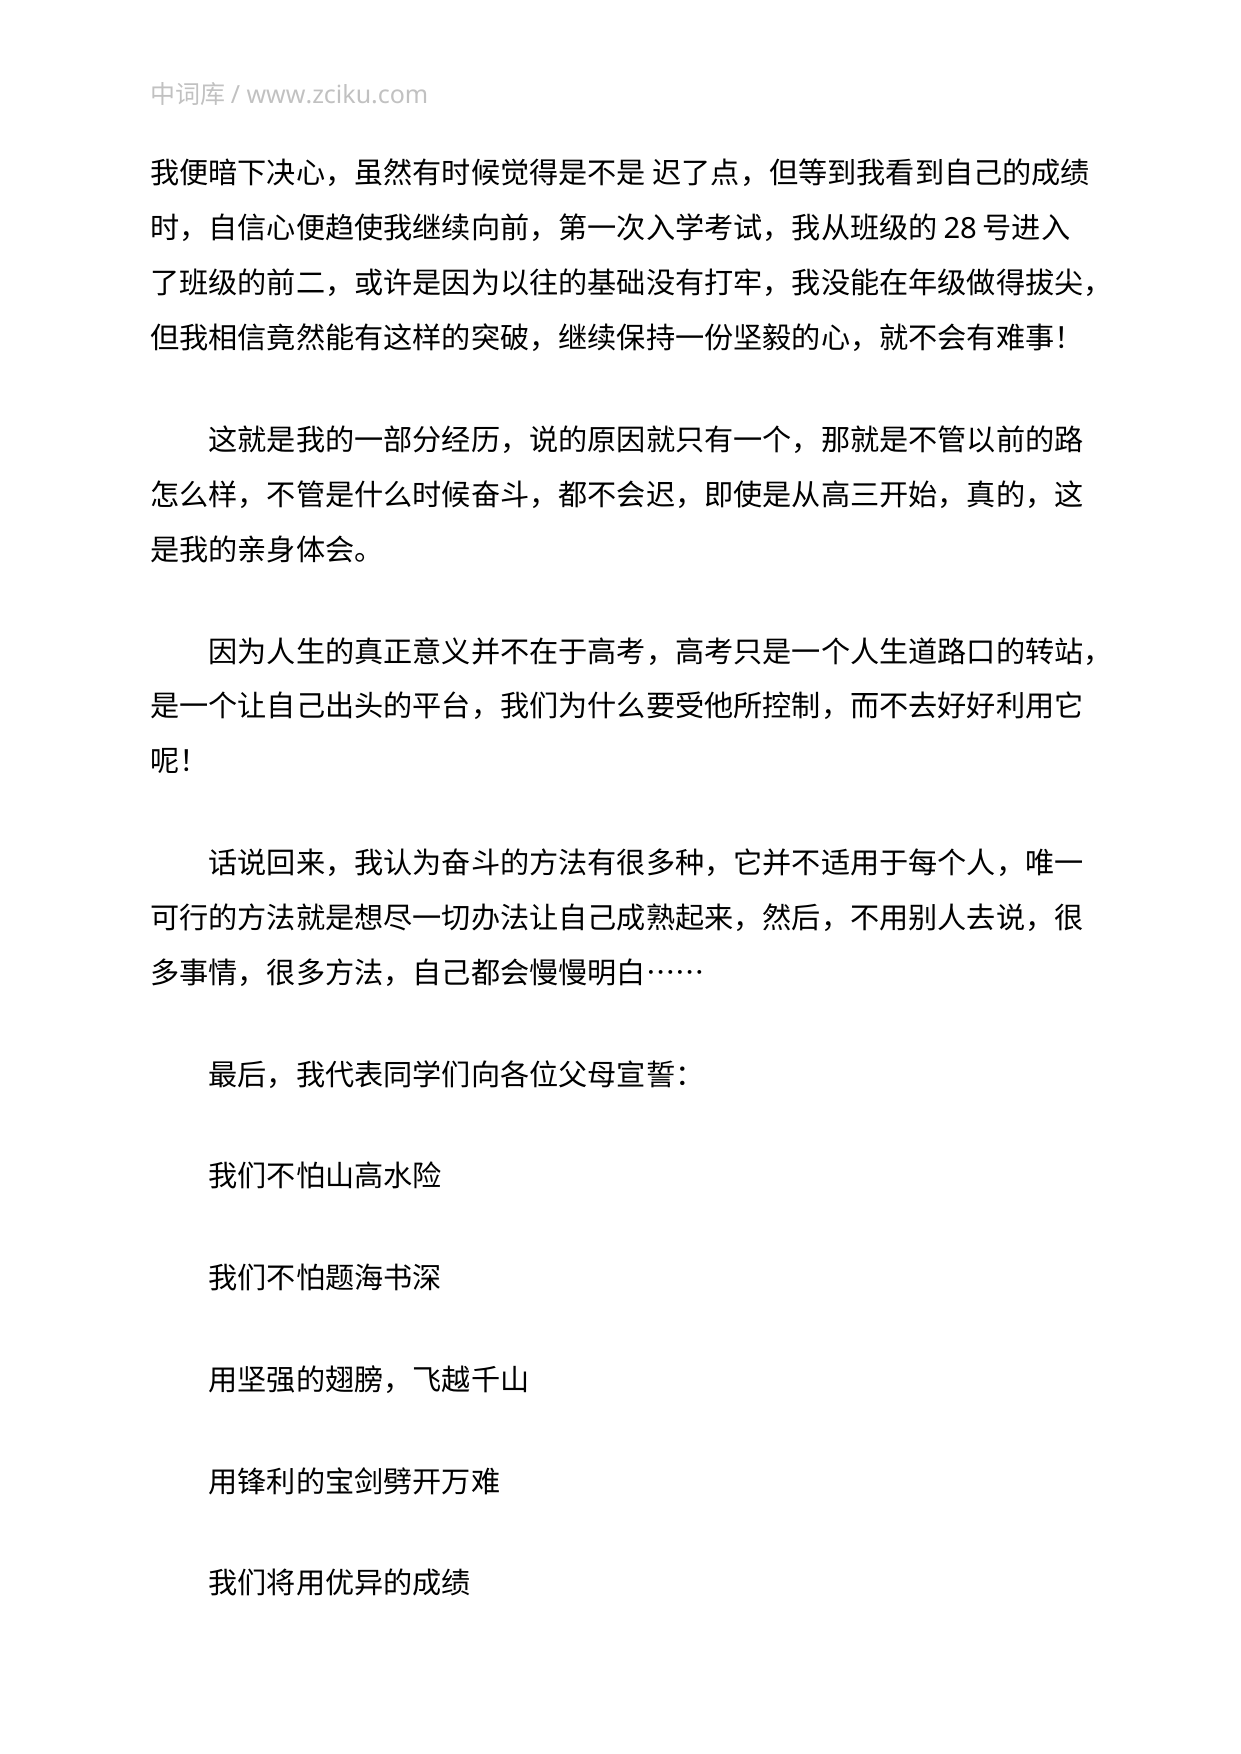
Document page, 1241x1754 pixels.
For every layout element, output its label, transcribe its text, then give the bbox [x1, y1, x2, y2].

text 最后，我代表同学们向各位父母宣誓： [150, 1051, 1090, 1093]
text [150, 150, 1090, 357]
text 用坚强的翅膀，飞越千山 [150, 1357, 1090, 1399]
text 我们不怕题海书深 [150, 1255, 1090, 1297]
text 这就是我的一部分经历，说的原因就只有一个，那就是不管以前的路怎么样，不管是什么时候奋斗，都不会迟，即使是从高三开始，真的，这是我的亲身体会。 [150, 417, 1090, 569]
text 我们不怕山高水险 [150, 1153, 1090, 1195]
text 话说回来，我认为奋斗的方法有很多种，它并不适用于每个人，唯一可行的方法就是想尽一切办法让自己成熟起来，然后，不用别人去说，很多事情，很多方法，自己都会慢慢明白…… [150, 840, 1090, 992]
text 我们将用优异的成绩 [150, 1560, 1090, 1602]
text 用锋利的宝剑劈开万难 [150, 1458, 1090, 1501]
text 因为人生的真正意义并不在于高考，高考只是一个人生道路口的转站，是一个让自己出头的平台，我们为什么要受他所控制，而不去好好利用它呢！ [150, 628, 1090, 780]
